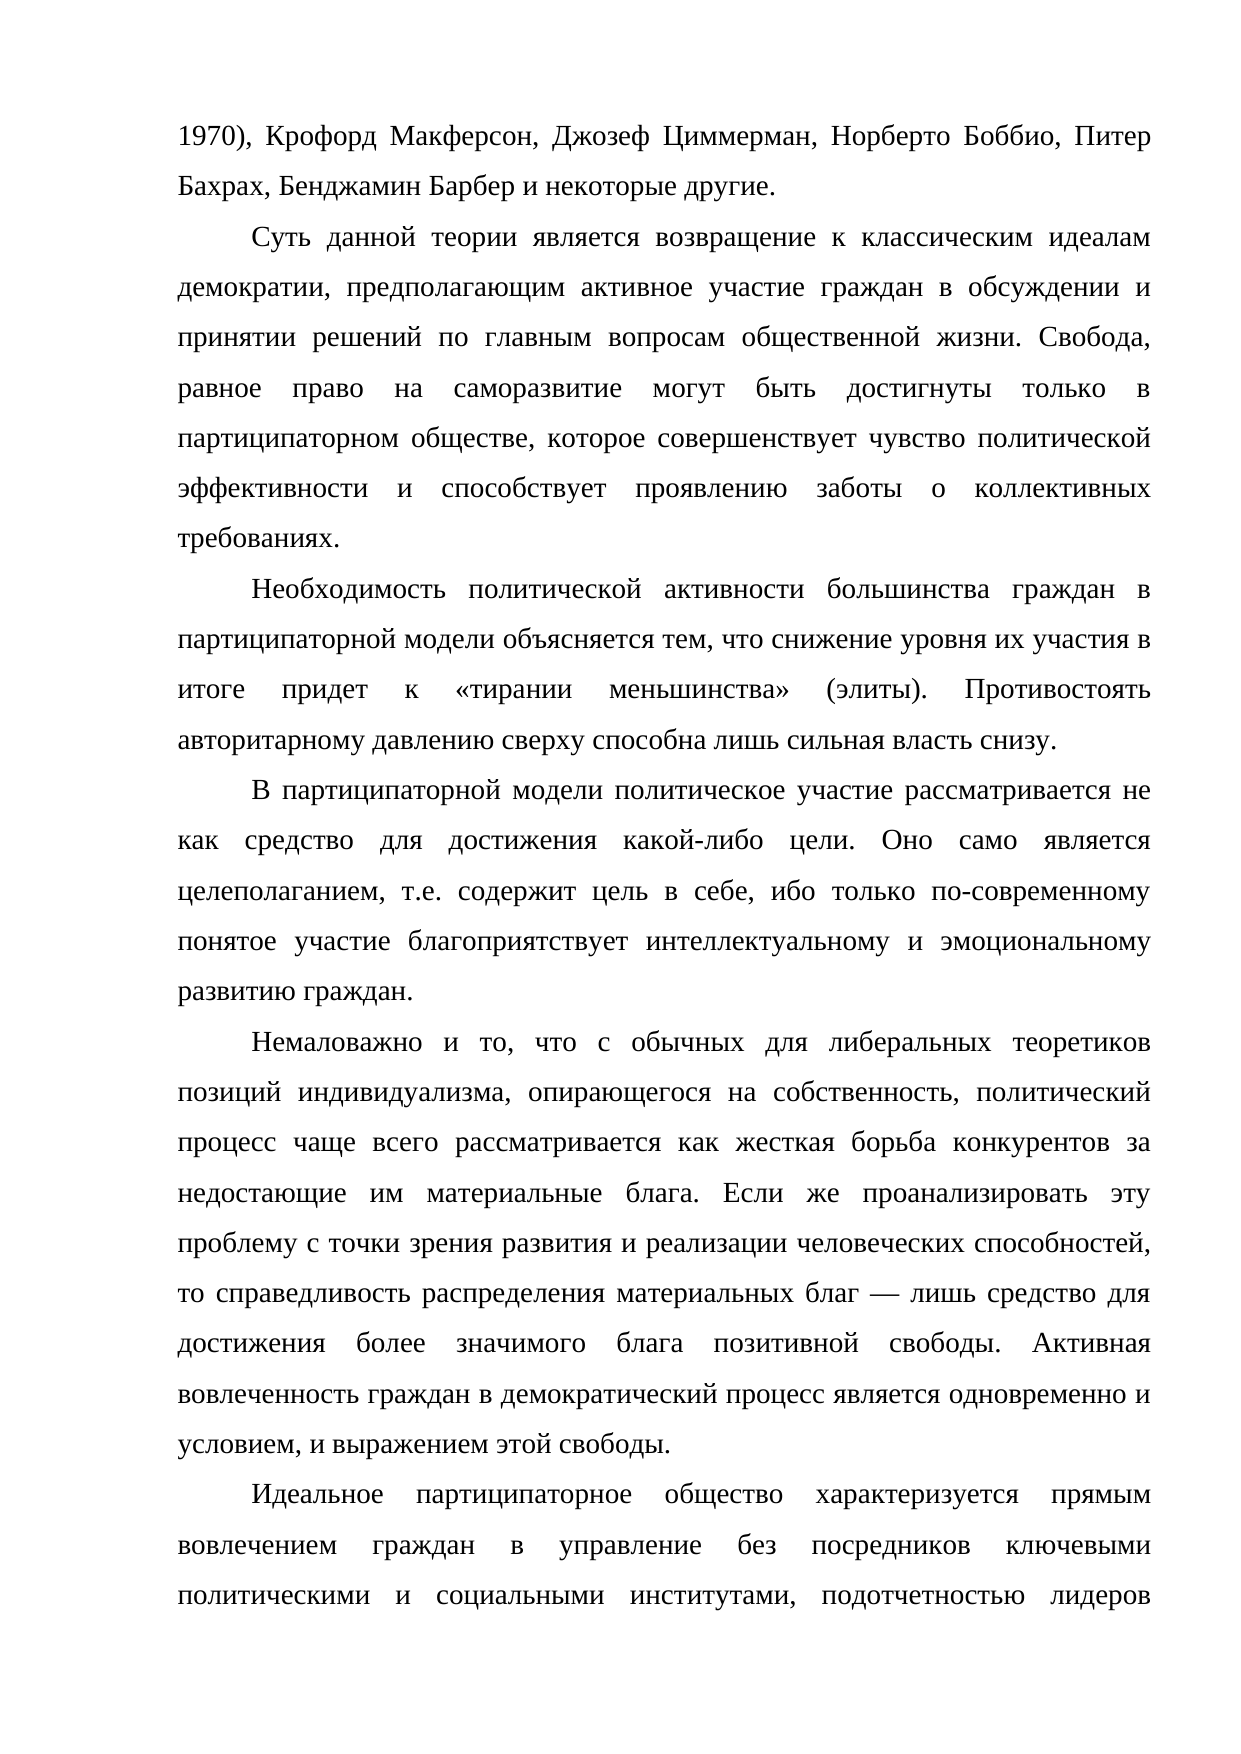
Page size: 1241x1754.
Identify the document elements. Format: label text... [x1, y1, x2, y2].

text Суть данной теории является возвращение к классическим идеалам демократии, предполагающим активное участие граждан в обсуждении и принятии решений по главным вопросам общественной жизни. Свобода, равное право на саморазвитие могут быть достигнуты только в партиципаторном обществе, которое совершенствует чувство политической эффективности и способствует проявлению заботы о коллективных требованиях. [177, 219, 1152, 554]
text В партиципаторной модели политическое участие рассматривается не как средство для достижения какой-либо цели. Оно само является целеполаганием, т.е. содержит цель в себе, ибо только по-современному понятое участие благоприятствует интеллектуальному и эмоциональному развитию граждан. [177, 772, 1152, 1007]
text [177, 118, 1152, 202]
text Необходимость политической активности большинства граждан в партиципаторной модели объясняется тем, что снижение уровня их участия в итоге придет к «тирании меньшинства» (элиты). Противостоять авторитарному давлению сверху способна лишь сильная власть снизу. [177, 571, 1152, 755]
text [177, 1477, 1152, 1611]
text Немаловажно и то, что с обычных для либеральных теоретиков позиций индивидуализма, опирающегося на собственность, политический процесс чаще всего рассматривается как жесткая борьба конкурентов за недостающие им материальные блага. Если же проанализировать эту проблему с точки зрения развития и реализации человеческих способностей, то справедливость распределения материальных благ — лишь средство для достижения более значимого блага позитивной свободы. Активная вовлеченность граждан в демократический процесс является одновременно и условием, и выражением этой свободы. [177, 1024, 1152, 1460]
